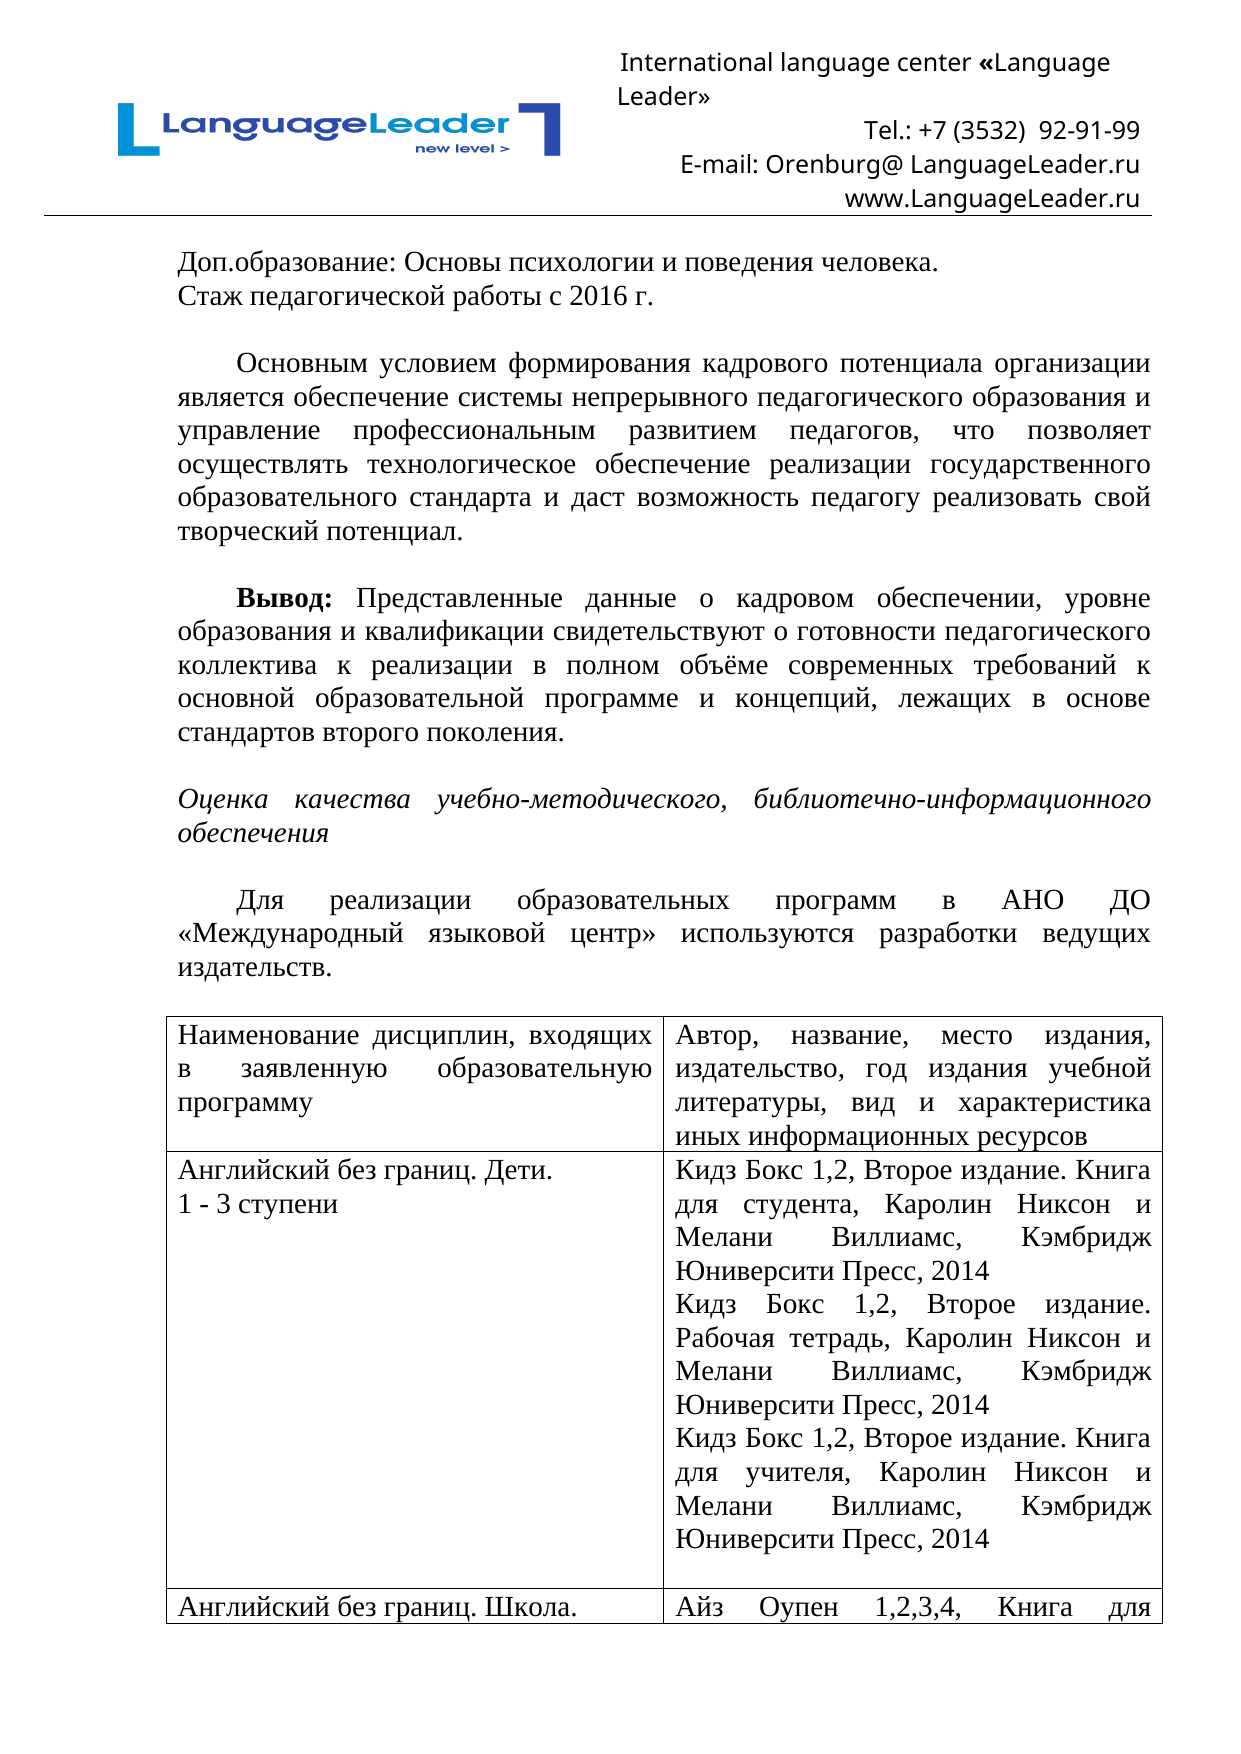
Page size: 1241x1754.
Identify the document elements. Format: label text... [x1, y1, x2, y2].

table_cell Кидз Бокс 1,2, Второе издание. Книга для студента, Каролин Никсон и Мелани Виллиамс, Кэмбридж Юниверсити Пресс, 2014 Кидз Бокс 1,2, Второе издание. Рабочая тетрадь, Каролин Никсон и Мелани Виллиамс, Кэмбридж Юниверсити Пресс, 2014 Кидз Бокс 1,2, Второе издание. Книга для учителя, Каролин Никсон и Мелани Виллиамс, Кэмбридж Юниверсити Пресс, 2014 [664, 1152, 1162, 1588]
table_header Автор, название, место издания, издательство, год издания учебной литературы, вид и характеристика иных информационных ресурсов [664, 1017, 1162, 1151]
text Стаж педагогической работы с 2016 г. [177, 278, 1152, 312]
text Доп.образование: Основы психологии и поведения человека. [177, 244, 1152, 278]
text Основным условием формирования кадрового потенциала организации является обеспечение системы непрерывного педагогического образования и управление профессиональным развитием педагогов, что позволяет осуществлять технологическое обеспечение реализации государственного образовательного стандарта и даст возможность педагогу реализовать свой творческий потенциал. [177, 345, 1152, 546]
text Вывод: Представленные данные о кадровом обеспечении, уровне образования и квалификации свидетельствуют о готовности педагогического коллектива к реализации в полном объёме современных требований к основной образовательной программе и концепций, лежащих в основе стандартов второго поколения. [177, 580, 1152, 748]
table_header Наименование дисциплин, входящих в заявленную образовательную программу [167, 1017, 663, 1151]
table_cell Английский без границ. Дети. 1 - 3 ступени [167, 1152, 663, 1588]
text Для реализации образовательных программ в АНО ДО «Международный языковой центр» используются разработки ведущих издательств. [177, 882, 1152, 982]
table_cell Английский без границ. Школа. 1 - 4 ступени [167, 1589, 663, 1623]
text Оценка качества учебно-методического, библиотечно-информационного обеспечения [177, 781, 1152, 848]
picture [55, 47, 606, 212]
